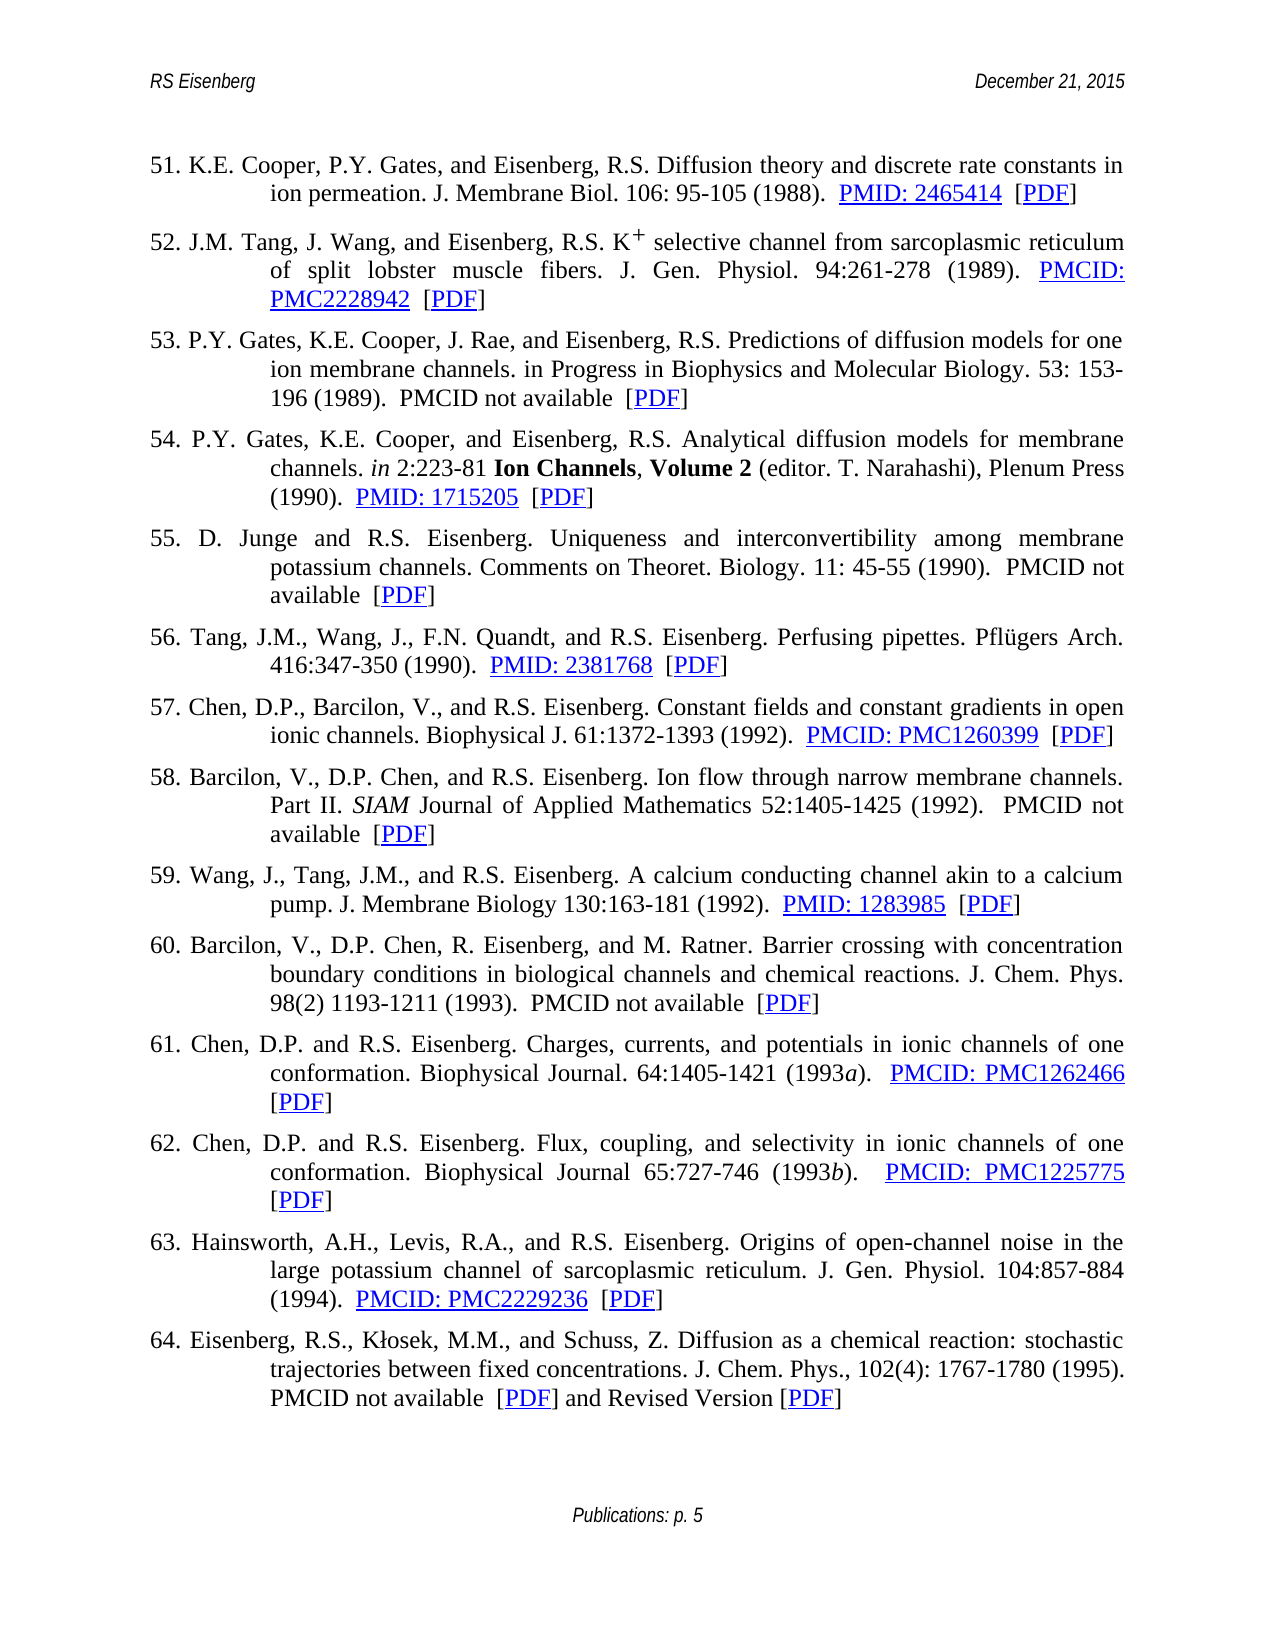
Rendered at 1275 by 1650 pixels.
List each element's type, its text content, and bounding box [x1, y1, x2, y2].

text 58. Barcilon, V., D.P. Chen, and R.S. Eisenberg. Ion flow through narrow membrane channels. Part II. SIAM Journal of Applied Mathematics 52:1405-1425 (1992). PMCID not available [PDF] [150, 762, 1125, 848]
text 59. Wang, J., Tang, J.M., and R.S. Eisenberg. A calcium conducting channel akin to a calcium pump. J. Membrane Biology 130:163-181 (1992). PMID: 1283985 [PDF] [150, 861, 1125, 918]
text 60. Barcilon, V., D.P. Chen, R. Eisenberg, and M. Ratner. Barrier crossing with concentration boundary conditions in biological channels and chemical reactions. J. Chem. Phys. 98(2) 1193-1211 (1993). PMCID not available [PDF] [150, 931, 1125, 1017]
text 51. K.E. Cooper, P.Y. Gates, and Eisenberg, R.S. Diffusion theory and discrete rate constants in ion permeation. J. Membrane Biol. 106: 95-105 (1988). PMID: 2465414 [PDF] [150, 150, 1125, 207]
text 52. J.M. Tang, J. Wang, and Eisenberg, R.S. K+ selective channel from sarcoplasmic reticulum of split lobster muscle fibers. J. Gen. Physiol. 94:261-278 (1989). PMCID: PMC2228942 [PDF] [150, 220, 1125, 313]
text 55. D. Junge and R.S. Eisenberg. Uniqueness and interconvertibility among membrane potassium channels. Comments on Theoret. Biology. 11: 45-55 (1990). PMCID not available [PDF] [150, 523, 1125, 609]
text 57. Chen, D.P., Barcilon, V., and R.S. Eisenberg. Constant fields and constant gradients in open ionic channels. Biophysical J. 61:1372-1393 (1992). PMCID: PMC1260399 [PDF] [150, 692, 1125, 749]
text 64. Eisenberg, R.S., Kłosek, M.M., and Schuss, Z. Diffusion as a chemical reaction: stochastic trajectories between fixed concentrations. J. Chem. Phys., 102(4): 1767-1780 (1995). PMCID not available [PDF] and Revised Version [PDF] [150, 1326, 1125, 1412]
text 62. Chen, D.P. and R.S. Eisenberg. Flux, coupling, and selectivity in ionic channels of one conformation. Biophysical Journal 65:727-746 (1993b). PMCID: PMC1225775 [PDF] [150, 1128, 1125, 1214]
text 53. P.Y. Gates, K.E. Cooper, J. Rae, and Eisenberg, R.S. Predictions of diffusion models for one ion membrane channels. in Progress in Biophysics and Molecular Biology. 53: 153-196 (1989). PMCID not available [PDF] [150, 326, 1125, 412]
text 61. Chen, D.P. and R.S. Eisenberg. Charges, currents, and potentials in ionic channels of one conformation. Biophysical Journal. 64:1405-1421 (1993a). PMCID: PMC1262466 [PDF] [150, 1029, 1125, 1116]
text 63. Hainsworth, A.H., Levis, R.A., and R.S. Eisenberg. Origins of open-channel noise in the large potassium channel of sarcoplasmic reticulum. J. Gen. Physiol. 104:857-884 (1994). PMCID: PMC2229236 [PDF] [150, 1227, 1125, 1313]
text 56. Tang, J.M., Wang, J., F.N. Quandt, and R.S. Eisenberg. Perfusing pipettes. Pflügers Arch. 416:347-350 (1990). PMID: 2381768 [PDF] [150, 622, 1125, 679]
text 54. P.Y. Gates, K.E. Cooper, and Eisenberg, R.S. Analytical diffusion models for membrane channels. in 2:223-81 Ion Channels, Volume 2 (editor. T. Narahashi), Plenum Press (1990). PMID: 1715205 [PDF] [150, 424, 1125, 511]
